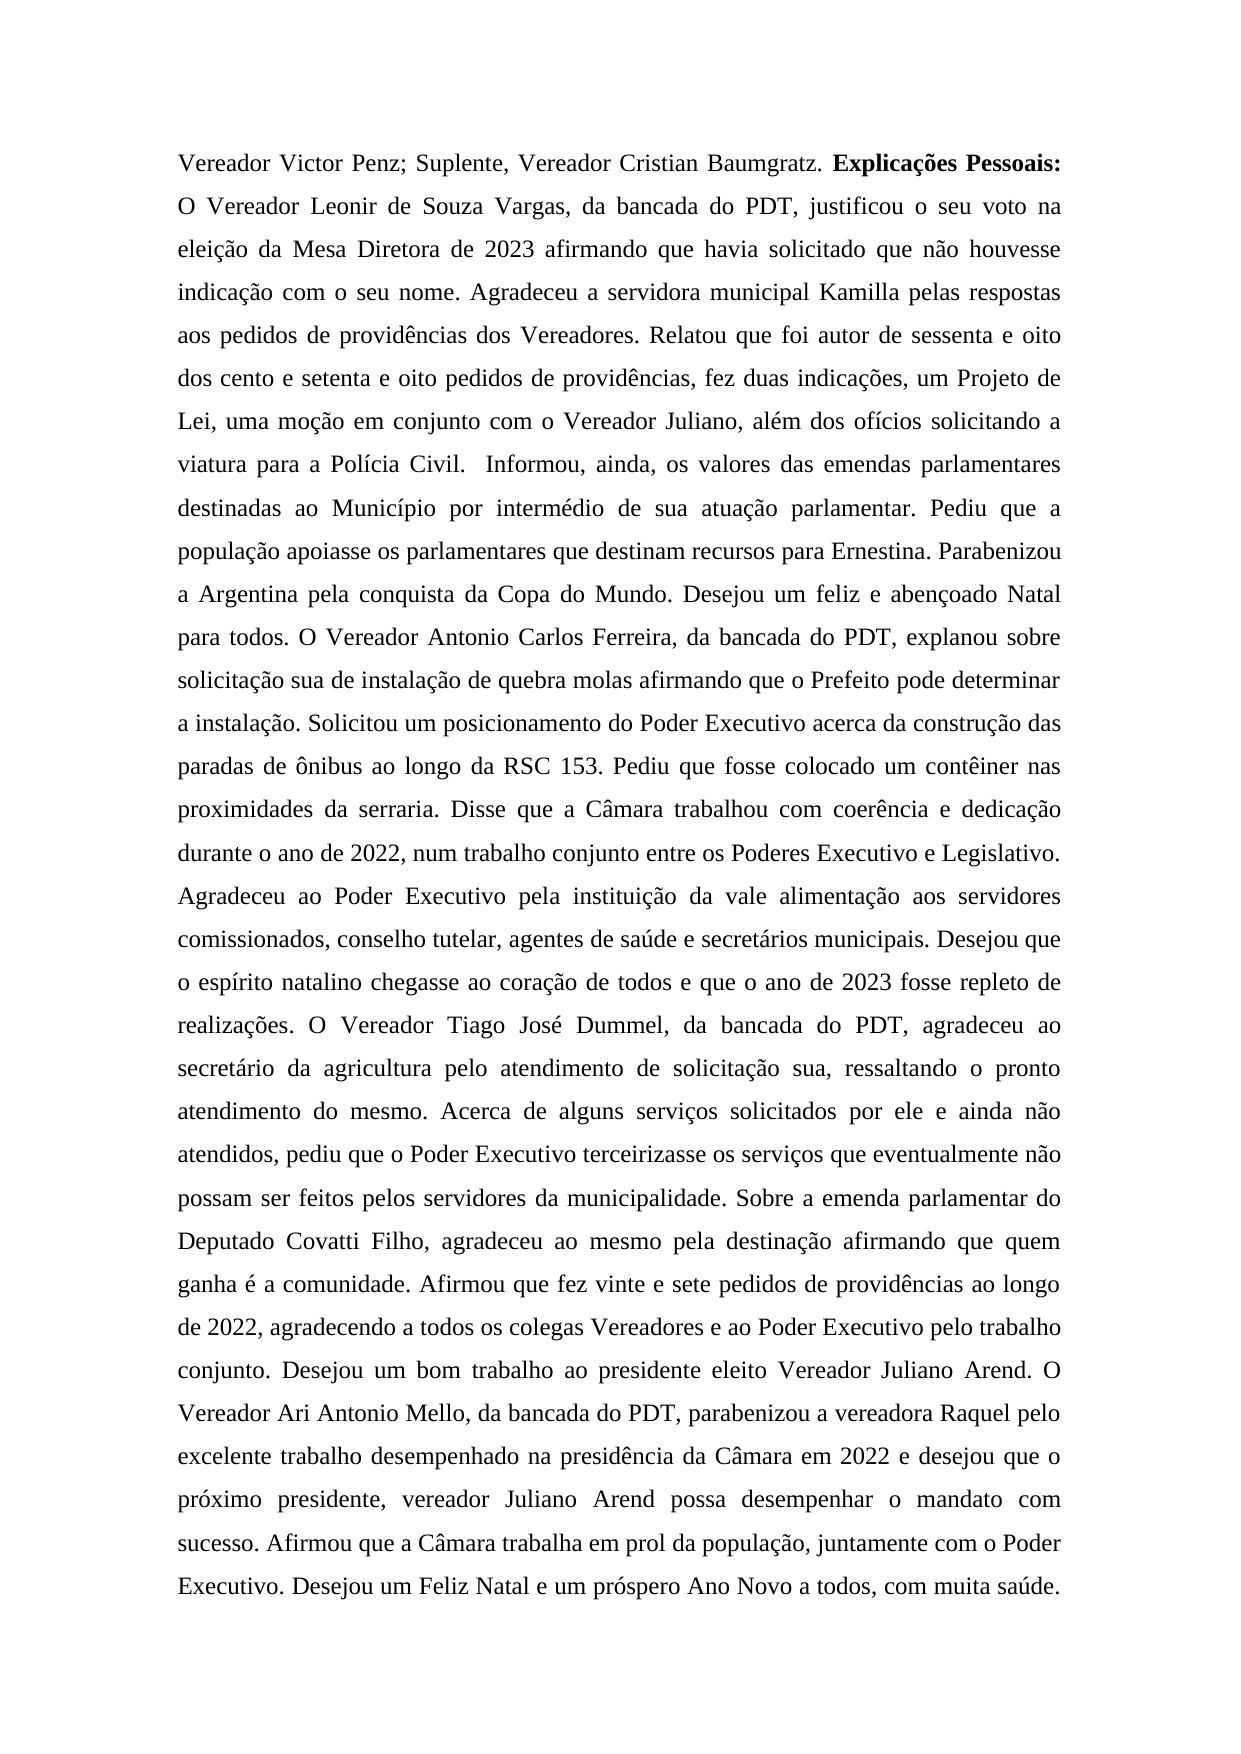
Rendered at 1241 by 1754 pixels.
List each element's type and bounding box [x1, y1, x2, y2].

text [177, 148, 1062, 1599]
